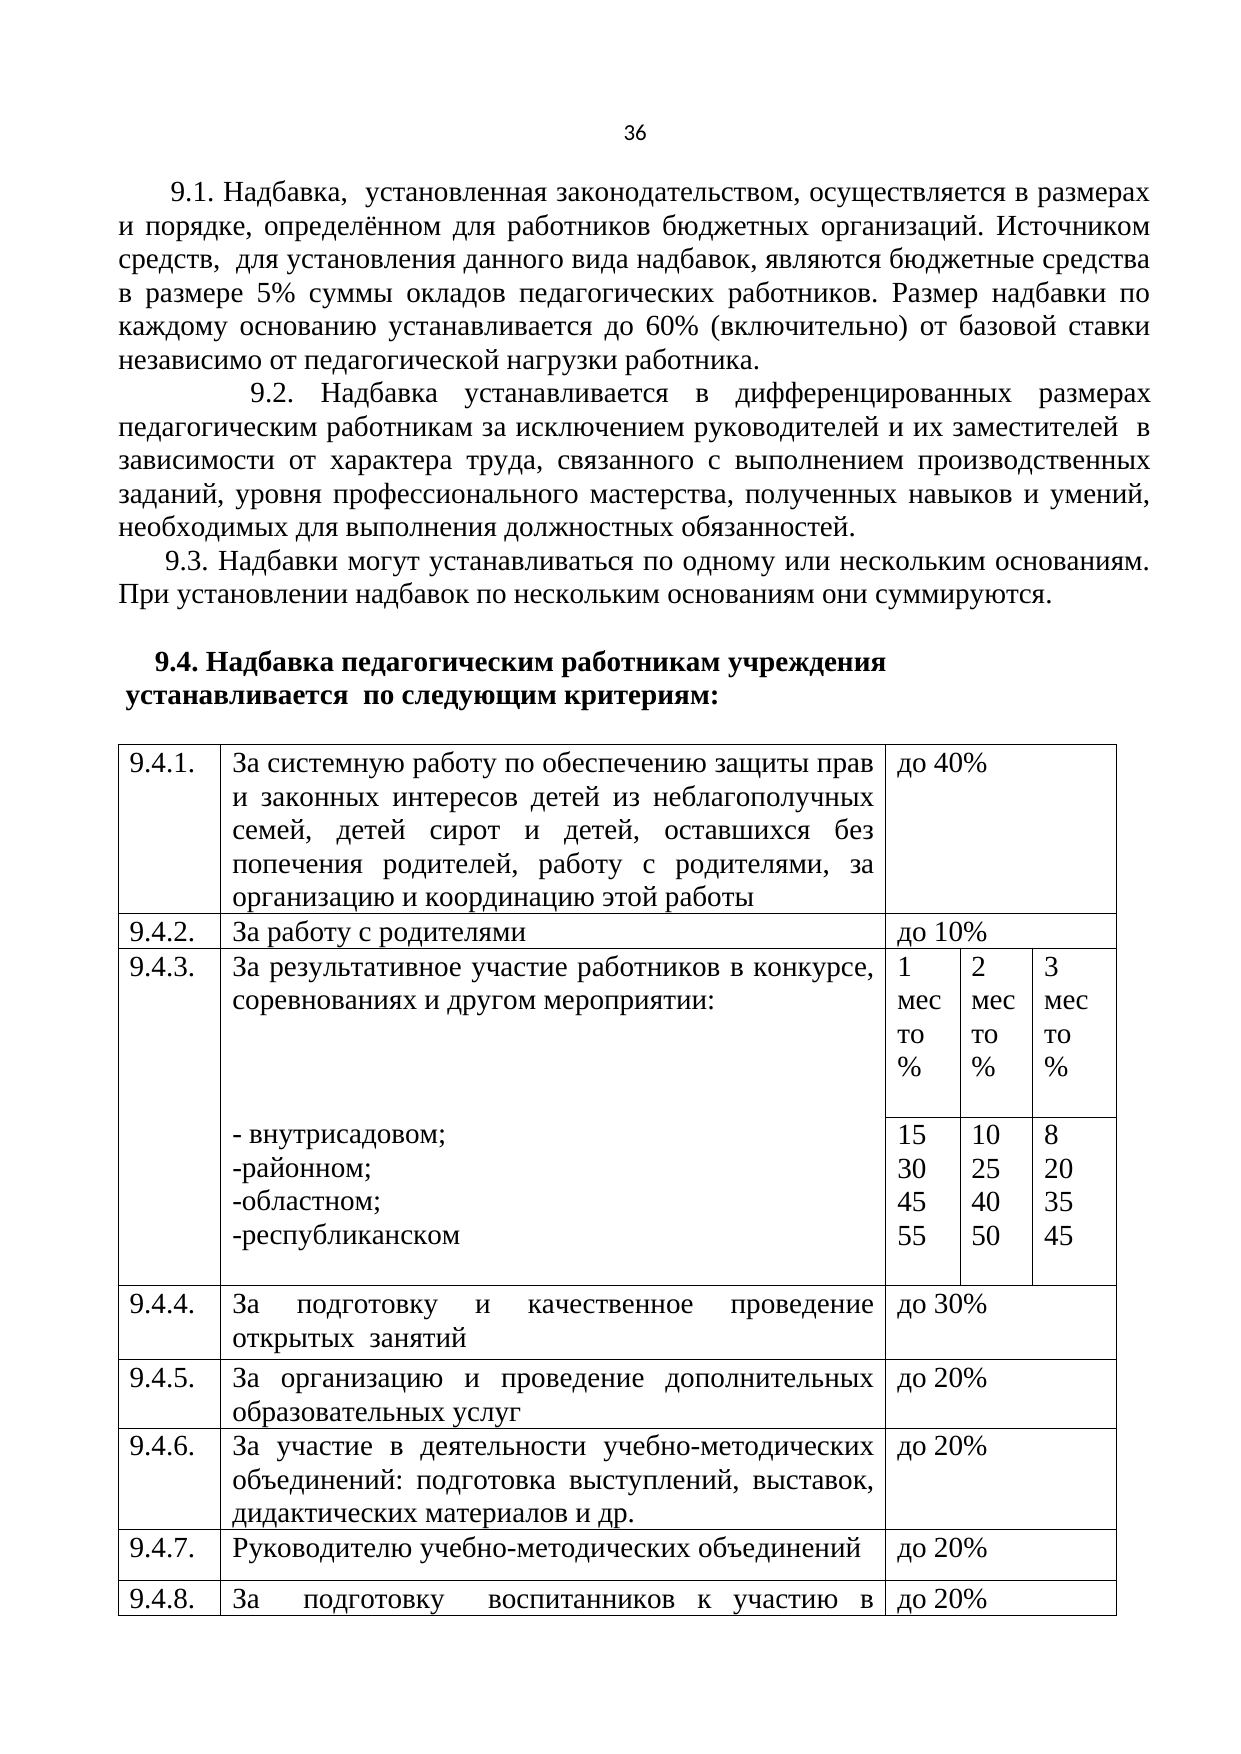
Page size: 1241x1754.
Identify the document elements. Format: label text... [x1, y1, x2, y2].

table_cell 9.4.8. [119, 1581, 220, 1614]
table_cell до 20% [886, 1530, 1116, 1580]
table_cell Руководителю учебно-методических объединений [221, 1530, 885, 1580]
table_cell 9.4.5. [119, 1360, 220, 1427]
table_cell За организацию и проведение дополнительных образовательных услуг [221, 1360, 885, 1427]
table_cell 15 30 45 55 [886, 1118, 960, 1285]
table_cell За результативное участие работников в конкурсе, соревнованиях и другом мероприятии: - внутрисадовом; -районном; -областном; -республиканском [221, 949, 885, 1285]
table_cell 8 20 35 45 [1033, 1118, 1116, 1285]
text 9.4. Надбавка педагогическим работникам учреждения [118, 644, 1152, 677]
text 9.2. Надбавка устанавливается в дифференцированных размерах педагогическим работникам за исключением руководителей и их заместителей в зависимости от характера труда, связанного с выполнением производственных заданий, уровня профессионального мастерства, полученных навыков и умений, необходимых для выполнения должностных обязанностей. [118, 375, 1152, 543]
table_cell до 20% [886, 1360, 1116, 1427]
table_cell За работу с родителями [221, 914, 885, 948]
table_cell 9.4.6. [119, 1429, 220, 1529]
table_cell За подготовку и качественное проведение открытых занятий [221, 1286, 885, 1359]
table_cell За участие в деятельности учебно-методических объединений: подготовка выступлений, выставок, дидактических материалов и др. [221, 1429, 885, 1529]
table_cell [221, 1581, 885, 1614]
text устанавливается по следующим критериям: [118, 677, 1152, 711]
text 9.1. Надбавка, установленная законодательством, осуществляется в размерах и порядке, определённом для работников бюджетных организаций. Источником средств, для установления данного вида надбавок, являются бюджетные средства в размере 5% суммы окладов педагогических работников. Размер надбавки по каждому основанию устанавливается до 60% (включительно) от базовой ставки независимо от педагогической нагрузки работника. [118, 174, 1152, 375]
table_cell 2 место % [961, 949, 1032, 1116]
list 9.3. Надбавки могут устанавливаться по одному или нескольким основаниям. При установлении надбавок по нескольким основаниям они суммируются. [118, 543, 1152, 610]
table_cell 9.4.3. [119, 949, 220, 1285]
table_header 9.4.1. [119, 745, 220, 913]
table_cell 3 мес то % [1033, 949, 1116, 1116]
table_cell до 10% [886, 914, 1116, 948]
table_header За системную работу по обеспечению защиты прав и законных интересов детей из неблагополучных семей, детей сирот и детей, оставшихся без попечения родителей, работу с родителями, за организацию и координацию этой работы [221, 745, 885, 913]
table_cell 9.4.7. [119, 1530, 220, 1580]
table_cell до 20% [886, 1581, 1116, 1614]
table_cell 1 место % [886, 949, 960, 1116]
table_cell 10 25 40 50 [961, 1118, 1032, 1285]
table_cell 9.4.4. [119, 1286, 220, 1359]
table_cell 9.4.2. [119, 914, 220, 948]
table_header до 40% [886, 745, 1116, 913]
table_cell до 30% [886, 1286, 1116, 1359]
table_cell до 20% [886, 1429, 1116, 1529]
